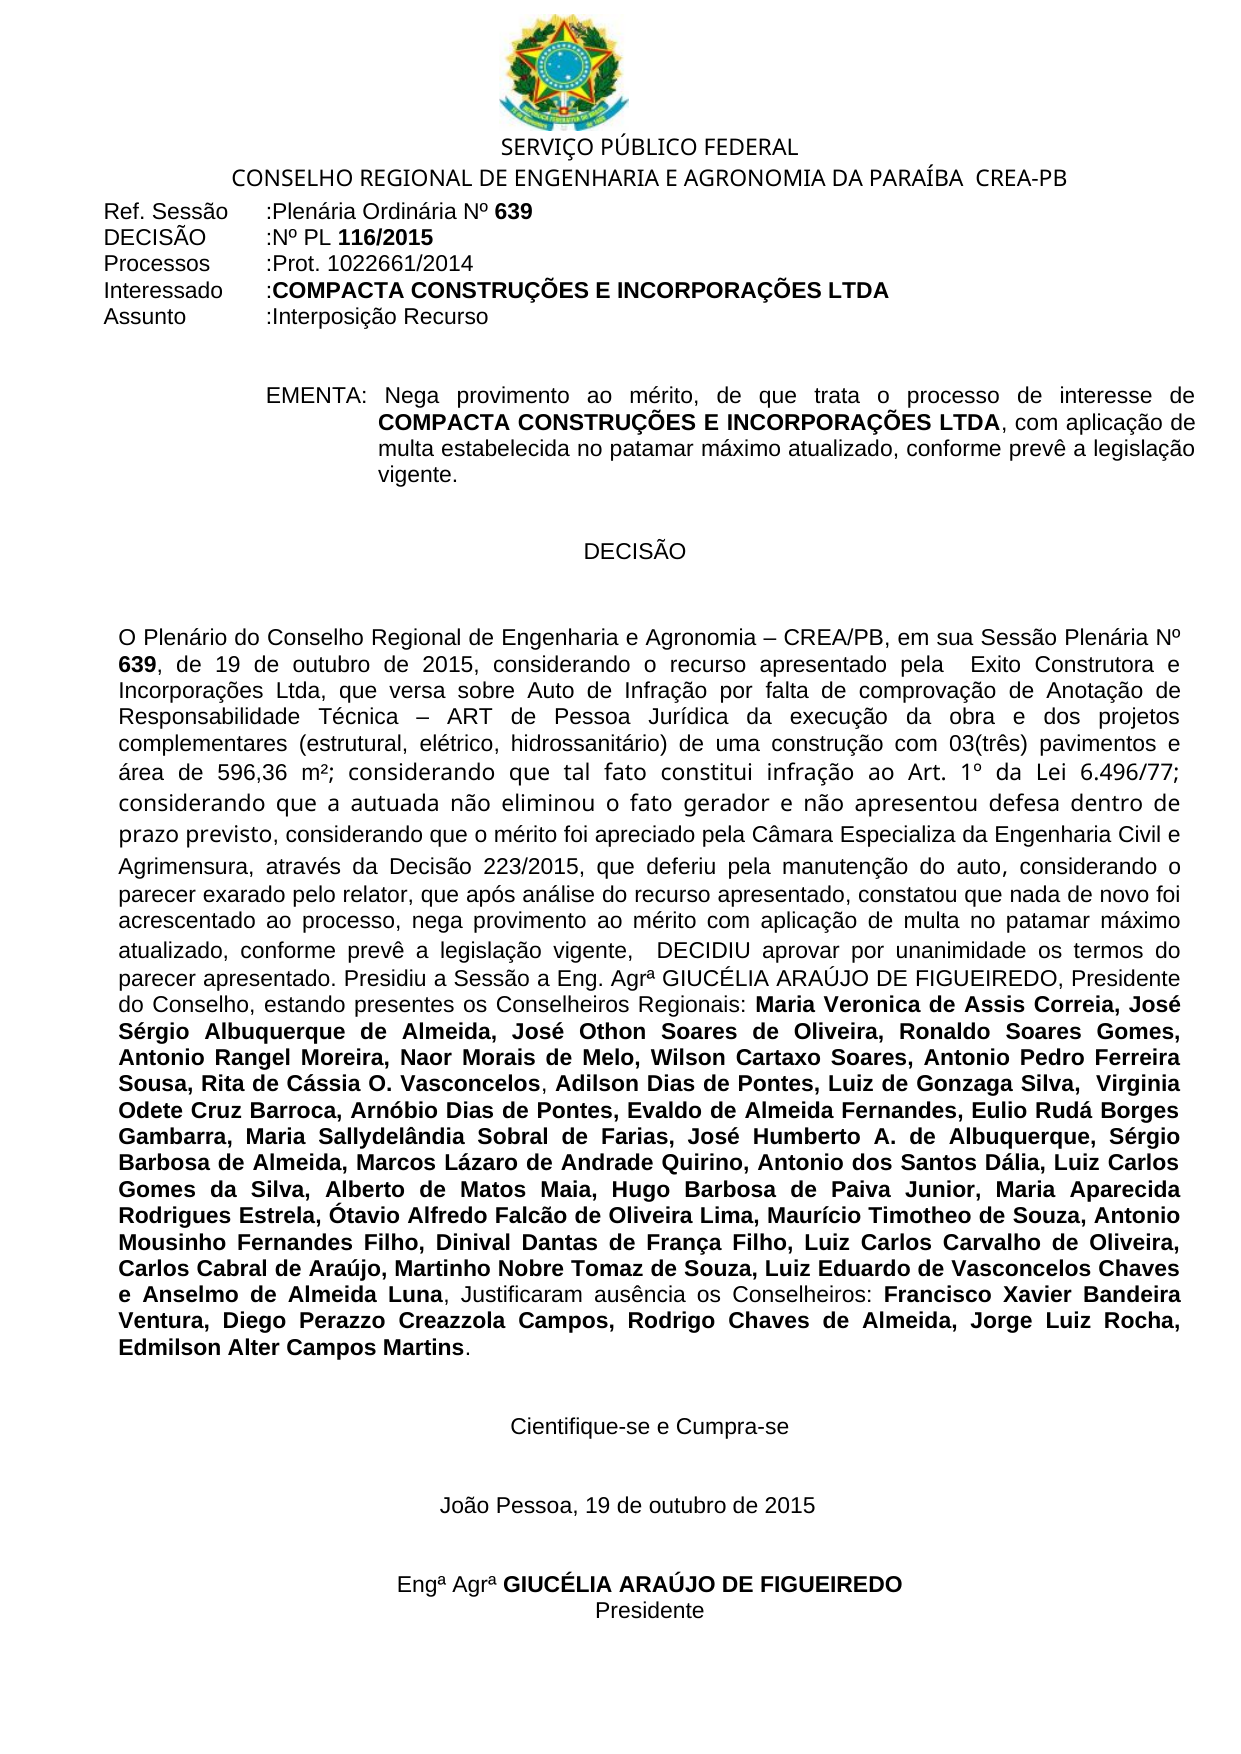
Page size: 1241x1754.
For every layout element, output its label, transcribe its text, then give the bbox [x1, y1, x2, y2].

text O Plenário do Conselho Regional de Engenharia e Agronomia – CREA/PB, em sua Sessão Plenária Nº 639, de 19 de outubro de 2015, considerando o recurso apresentado pela Exito Construtora e Incorporações Ltda, que versa sobre Auto de Infração por falta de comprovação de Anotação de Responsabilidade Técnica – ART de Pessoa Jurídica da execução da obra e dos projetos complementares (estrutural, elétrico, hidrossanitário) de uma construção com 03(três) pavimentos e área de 596,36 m²; considerando que tal fato constitui infração ao Art. 1º da Lei 6.496/77; considerando que a autuada não eliminou o fato gerador e não apresentou defesa dentro de prazo previsto, considerando que o mérito foi apreciado pela Câmara Especializa da Engenharia Civil e Agrimensura, através da Decisão 223/2015, que deferiu pela manutenção do auto, considerando o parecer exarado pelo relator, que após análise do recurso apresentado, constatou que nada de novo foi acrescentado ao processo, nega provimento ao mérito com aplicação de multa no patamar máximo atualizado, conforme prevê a legislação vigente, DECIDIU aprovar por unanimidade os termos do parecer apresentado. Presidiu a Sessão a Eng. Agrª GIUCÉLIA ARAÚJO DE FIGUEIREDO, Presidente do Conselho, estando presentes os Conselheiros Regionais: Maria Veronica de Assis Correia, José Sérgio Albuquerque de Almeida, José Othon Soares de Oliveira, Ronaldo Soares Gomes, Antonio Rangel Moreira, Naor Morais de Melo, Wilson Cartaxo Soares, Antonio Pedro Ferreira Sousa, Rita de Cássia O. Vasconcelos, Adilson Dias de Pontes, Luiz de Gonzaga Silva, Virginia Odete Cruz Barroca, Arnóbio Dias de Pontes, Evaldo de Almeida Fernandes, Eulio Rudá Borges Gambarra, Maria Sallydelândia Sobral de Farias, José Humberto A. de Albuquerque, Sérgio Barbosa de Almeida, Marcos Lázaro de Andrade Quirino, Antonio dos Santos Dália, Luiz Carlos Gomes da Silva, Alberto de Matos Maia, Hugo Barbosa de Paiva Junior, Maria Aparecida Rodrigues Estrela, Ótavio Alfredo Falcão de Oliveira Lima, Maurício Timotheo de Souza, Antonio Mousinho Fernandes Filho, Dinival Dantas de França Filho, Luiz Carlos Carvalho de Oliveira, Carlos Cabral de Araújo, Martinho Nobre Tomaz de Souza, Luiz Eduardo de Vasconcelos Chaves e Anselmo de Almeida Luna, Justificaram ausência os Conselheiros: Francisco Xavier Bandeira Ventura, Diego Perazzo Creazzola Campos, Rodrigo Chaves de Almeida, Jorge Luiz Rocha, Edmilson Alter Campos Martins. [118, 756, 1181, 1360]
text João Pessoa, 19 de outubro de 2015 [88, 1492, 1166, 1518]
subtitle Ref. Sessão :Plenária Ordinária Nº 639 [88, 198, 1196, 224]
text Engª Agrª GIUCÉLIA ARAÚJO DE FIGUEIREDO [118, 1571, 1181, 1597]
text Presidente [118, 1597, 1181, 1624]
text EMENTA: Nega provimento ao mérito, de que trata o processo de interesse de COMPACTA CONSTRUÇÕES E INCORPORAÇÕES LTDA, com aplicação de multa estabelecida no patamar máximo atualizado, conforme prevê a legislação vigente. [266, 382, 1196, 488]
picture [499, 14, 629, 131]
text DECISÃO :Nº PL 116/2015 [88, 224, 1166, 250]
text Processos :Prot. 1022661/2014 [88, 250, 1196, 277]
text Assunto :Interposição Recurso [88, 303, 1196, 329]
text Interessado :COMPACTA CONSTRUÇÕES E INCORPORAÇÕES LTDA [88, 277, 1196, 303]
text Cientifique-se e Cumpra-se [118, 1413, 1181, 1439]
text DECISÃO [88, 538, 1181, 564]
